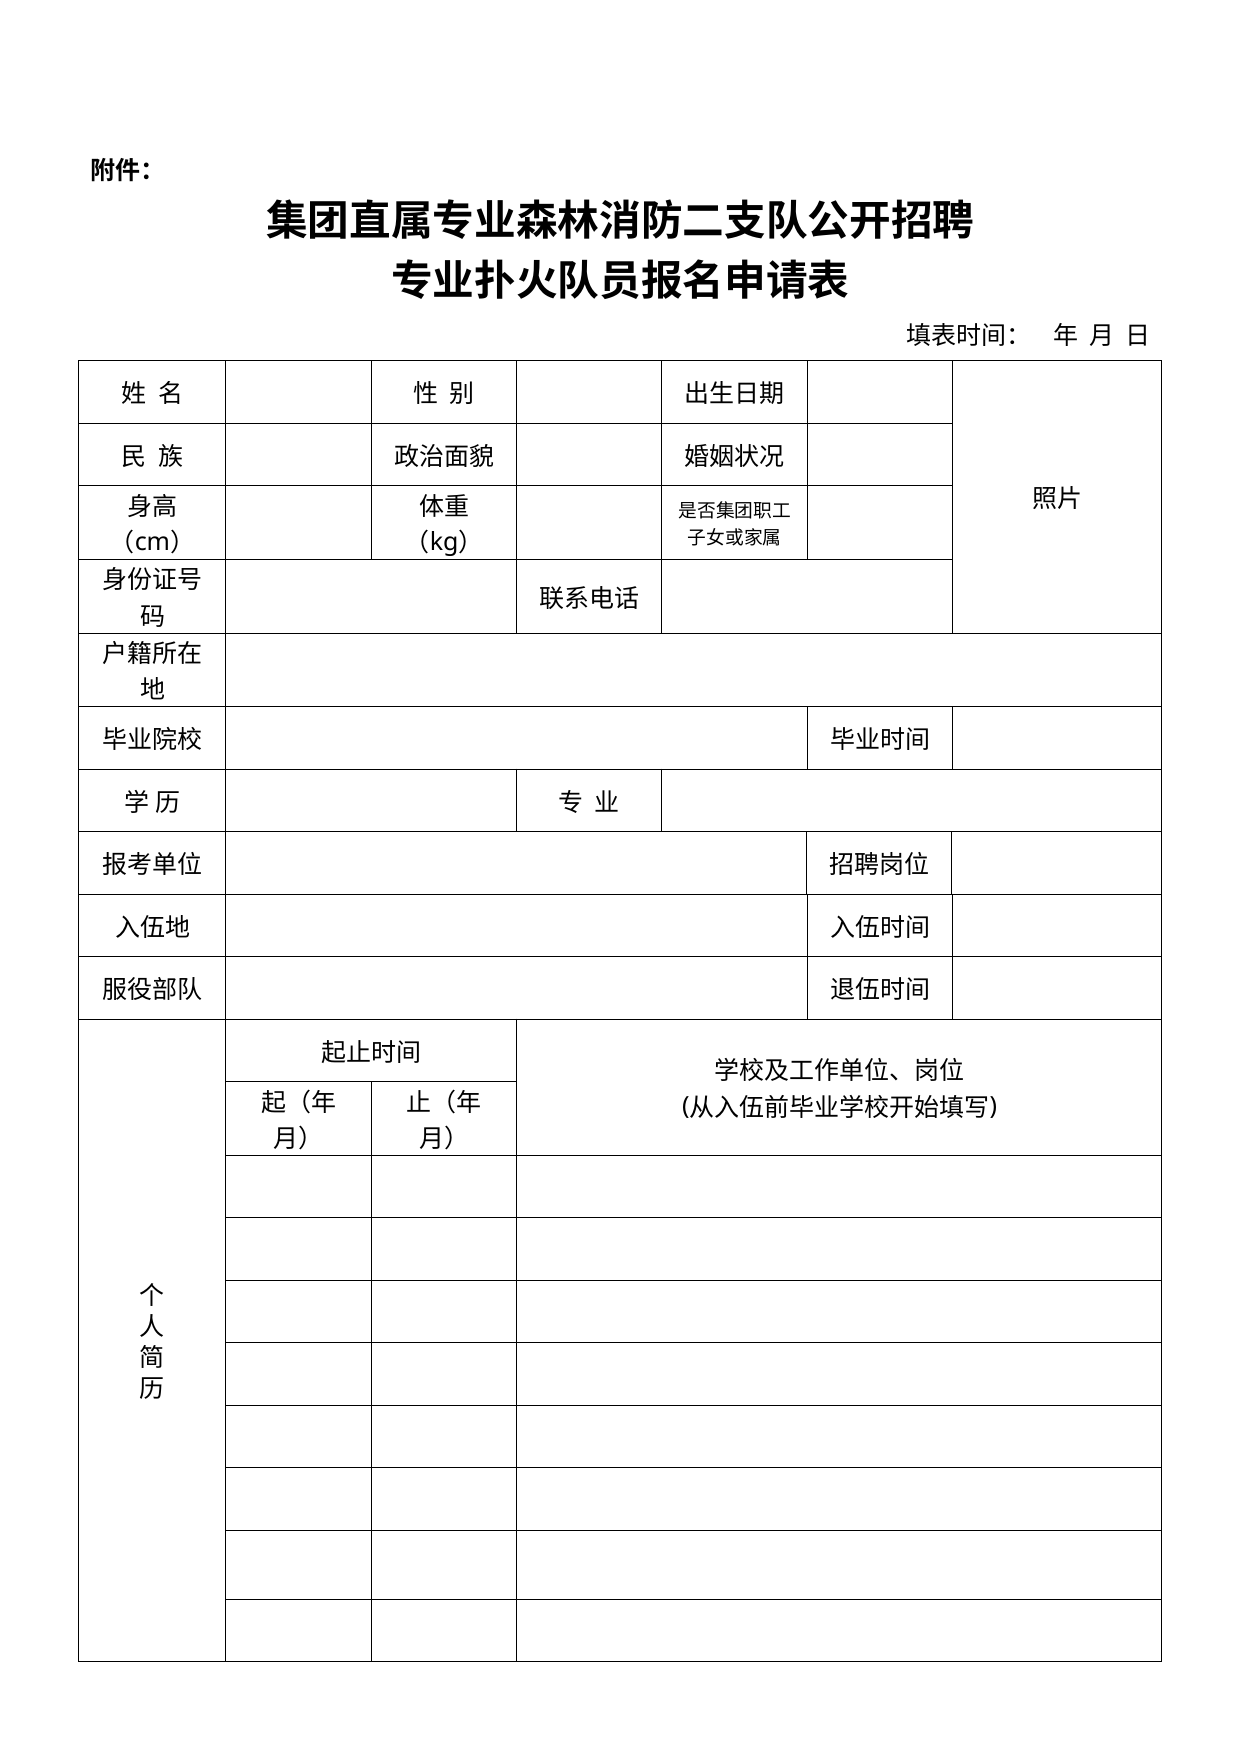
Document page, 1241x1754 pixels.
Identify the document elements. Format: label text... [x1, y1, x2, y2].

table_cell 服役部队 [79, 957, 225, 1018]
table_cell 入伍地 [79, 895, 225, 956]
table_cell 户籍所在地 [79, 634, 225, 706]
table_cell [517, 1531, 1161, 1599]
table_cell [372, 1531, 516, 1599]
table_cell [372, 1218, 516, 1279]
table_cell [517, 1406, 1161, 1467]
table_cell [226, 957, 807, 1018]
table_cell 个 人 简 历 [79, 1020, 225, 1661]
table_cell 身份证号码 [79, 560, 225, 632]
table_cell [662, 770, 1161, 831]
table_cell [226, 424, 371, 485]
table_cell [226, 634, 1161, 706]
table_cell [372, 1343, 516, 1404]
table_cell 民 族 [79, 424, 225, 485]
table_cell [517, 1343, 1161, 1404]
table_header 附件： 集团直属专业森林消防二支队公开招聘 专业扑火队员报名申请表 [79, 150, 1162, 307]
table_cell [226, 361, 371, 423]
table_cell 是否集团职工子女或家属 [662, 486, 807, 559]
table_cell 招聘岗位 [807, 832, 951, 893]
table_cell 姓 名 [79, 361, 225, 423]
table_cell [226, 560, 516, 632]
table_cell [226, 1531, 371, 1599]
table_cell 学 历 [79, 770, 225, 831]
table_cell [517, 486, 661, 559]
table_cell 学校及工作单位、岗位 (从入伍前毕业学校开始填写) [517, 1020, 1161, 1154]
table_cell 体重（kg） [372, 486, 516, 559]
table_cell [226, 1600, 371, 1661]
table_cell [808, 361, 952, 423]
table_cell [226, 1156, 371, 1217]
table_cell [226, 895, 807, 956]
table_cell [226, 707, 807, 768]
table_cell 专 业 [517, 770, 661, 831]
table_cell [226, 832, 806, 893]
table_cell [808, 486, 952, 559]
table_cell 止（年月） [372, 1082, 516, 1154]
table_cell 婚姻状况 [662, 424, 807, 485]
table_cell 出生日期 [662, 361, 807, 423]
table_cell [372, 1281, 516, 1342]
table_cell [517, 1468, 1161, 1529]
table_cell [226, 770, 516, 831]
table_cell 性 别 [372, 361, 516, 423]
table_cell [517, 1218, 1161, 1279]
table_cell 政治面貌 [372, 424, 516, 485]
table_cell 毕业院校 [79, 707, 225, 768]
table_cell [953, 957, 1161, 1018]
table_cell 身高（cm） [79, 486, 225, 559]
table_cell 联系电话 [517, 560, 661, 632]
table_cell 退伍时间 [808, 957, 952, 1018]
table_cell [808, 424, 952, 485]
table_cell [226, 1281, 371, 1342]
table_cell [517, 1600, 1161, 1661]
table_cell [372, 1156, 516, 1217]
table_cell 起止时间 [226, 1020, 516, 1081]
table_cell [953, 707, 1161, 768]
table_cell [372, 1468, 516, 1529]
table_cell 照片 [953, 361, 1161, 632]
table_cell [517, 424, 661, 485]
table_cell 报考单位 [79, 832, 225, 893]
table_cell [953, 895, 1161, 956]
table_cell [517, 361, 661, 423]
table_cell [226, 1468, 371, 1529]
table_cell [226, 486, 371, 559]
table_cell [226, 1218, 371, 1279]
table_cell 入伍时间 [808, 895, 952, 956]
table_cell [517, 1281, 1161, 1342]
table_cell 起（年月） [226, 1082, 371, 1154]
table_cell 毕业时间 [808, 707, 952, 768]
table_cell [226, 1343, 371, 1404]
table_cell [372, 1600, 516, 1661]
table_cell [226, 1406, 371, 1467]
table_cell [372, 1406, 516, 1467]
table_cell [662, 560, 952, 632]
table_cell 填表时间： 年 月 日 [79, 307, 1162, 360]
table_cell [517, 1156, 1161, 1217]
table_cell [952, 832, 1161, 893]
